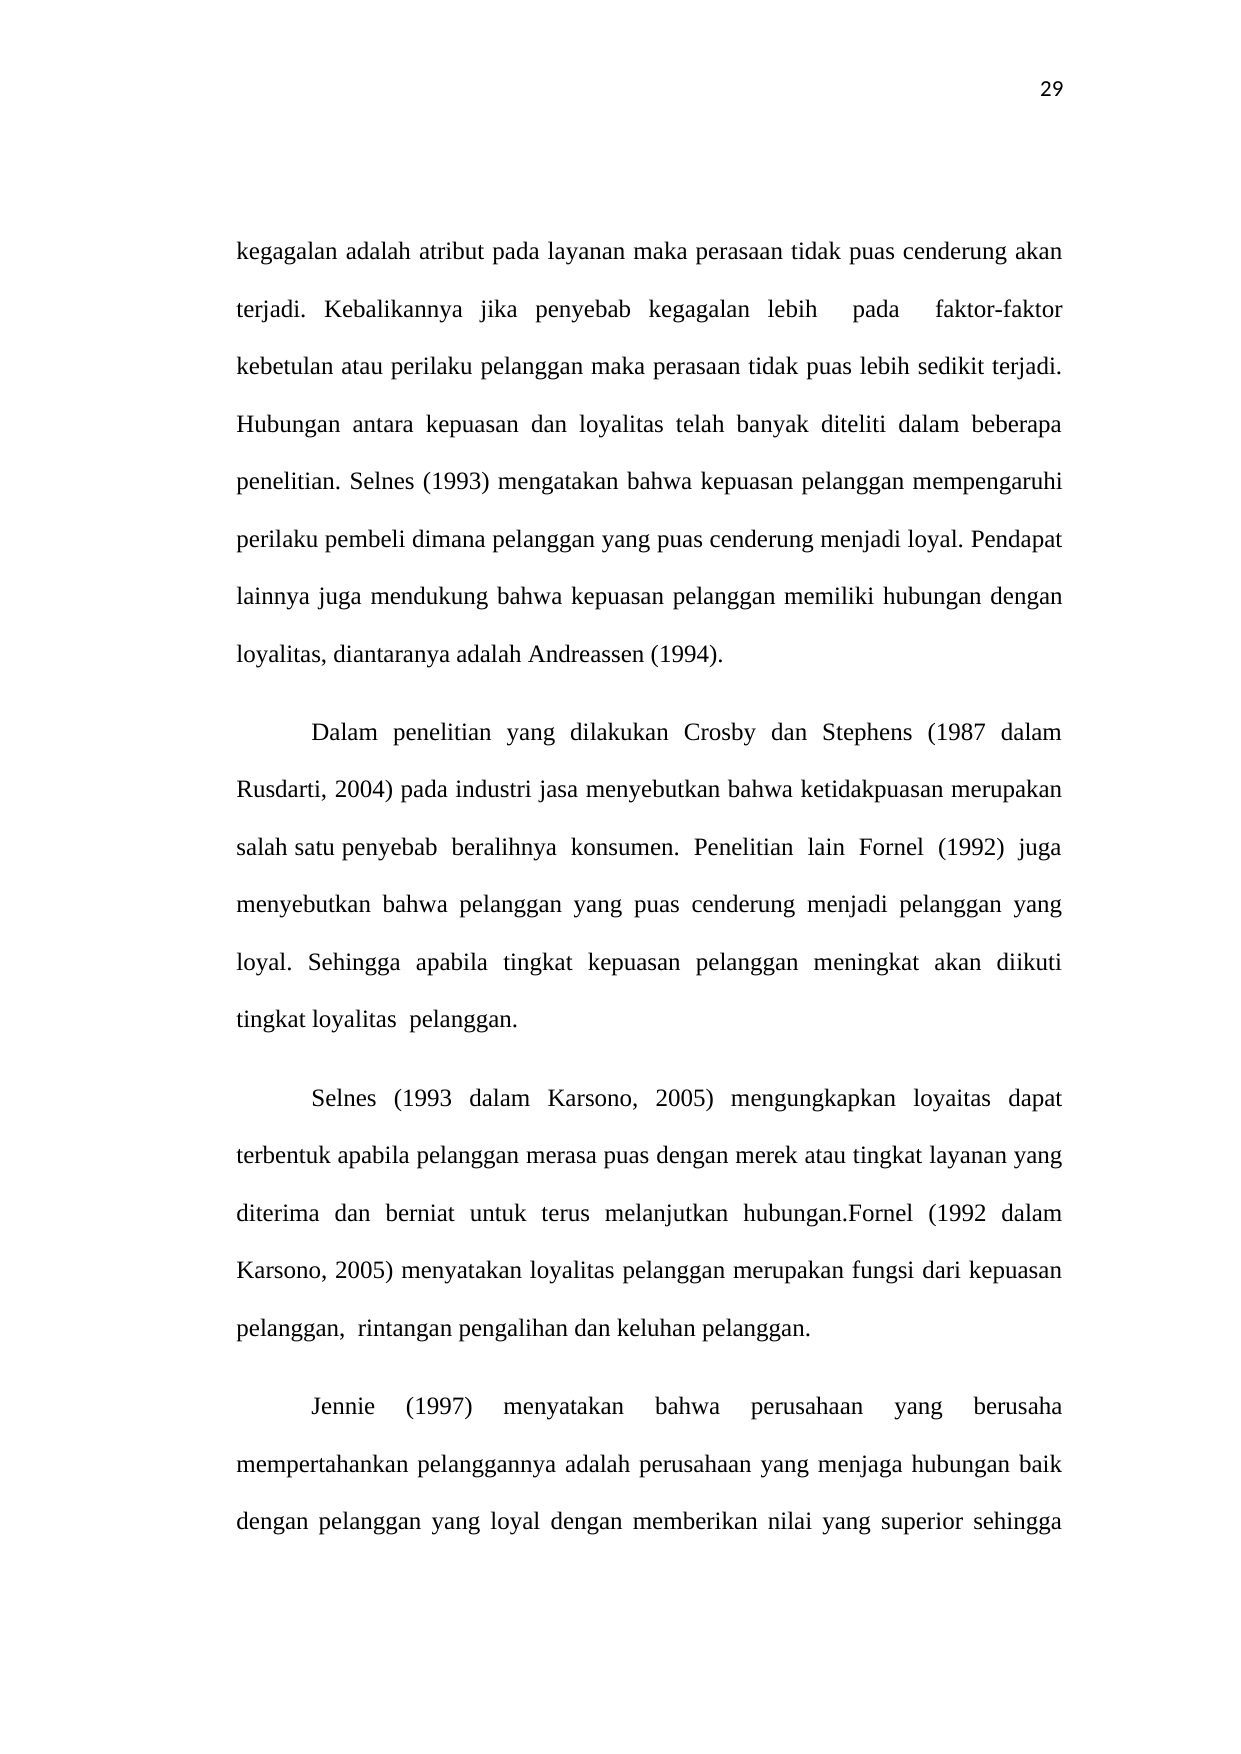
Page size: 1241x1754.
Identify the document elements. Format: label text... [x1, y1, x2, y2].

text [236, 1391, 1063, 1535]
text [236, 236, 1063, 667]
text Dalam penelitian yang dilakukan Crosby dan Stephens (1987 dalam Rusdarti, 2004) pada industri jasa menyebutkan bahwa ketidakpuasan merupakan salah satu penyebab beralihnya konsumen. Penelitian lain Fornel (1992) juga menyebutkan bahwa pelanggan yang puas cenderung menjadi pelanggan yang loyal. Sehingga apabila tingkat kepuasan pelanggan meningkat akan diikuti tingkat loyalitas pelanggan. [236, 717, 1063, 1033]
text Selnes (1993 dalam Karsono, 2005) mengungkapkan loyaitas dapat terbentuk apabila pelanggan merasa puas dengan merek atau tingkat layanan yang diterima dan berniat untuk terus melanjutkan hubungan.Fornel (1992 dalam Karsono, 2005) menyatakan loyalitas pelanggan merupakan fungsi dari kepuasan pelanggan, rintangan pengalihan dan keluhan pelanggan. [236, 1083, 1063, 1342]
